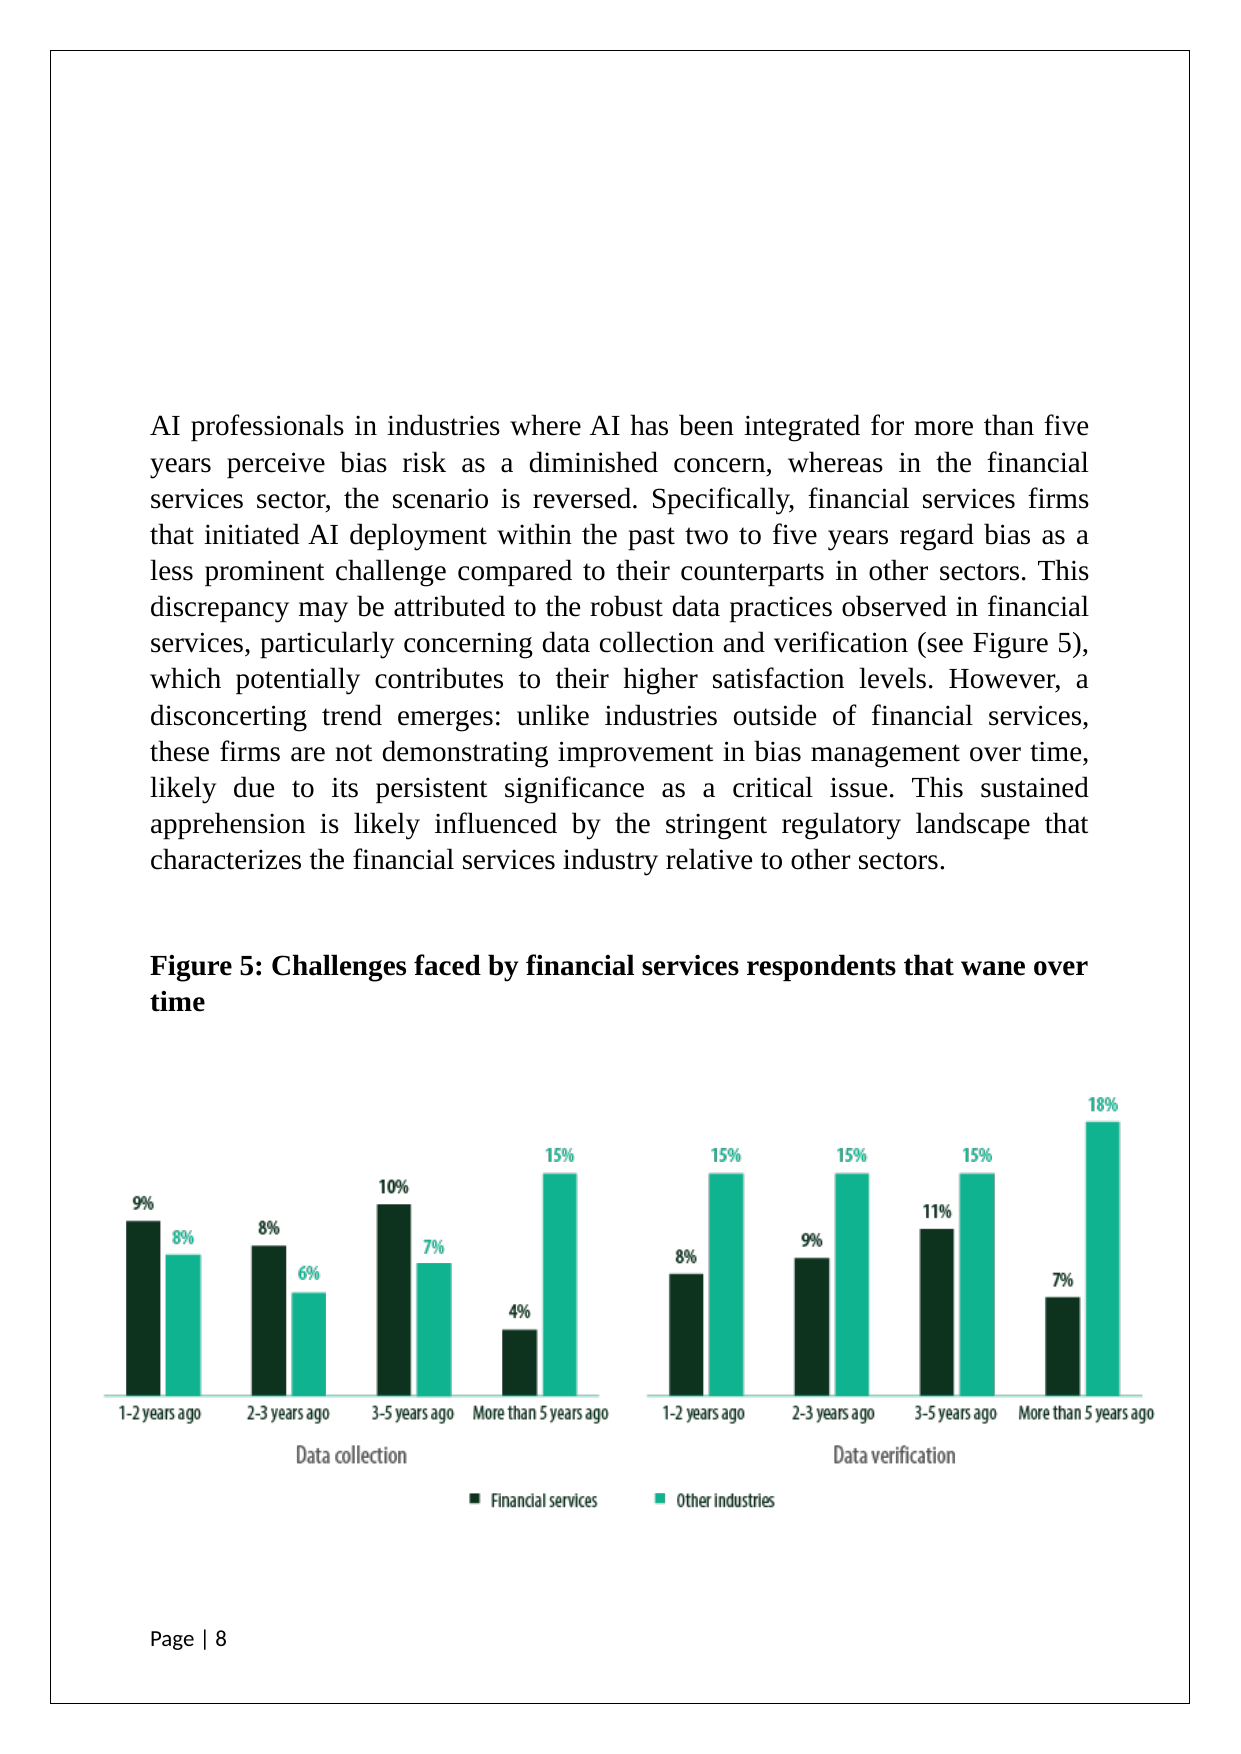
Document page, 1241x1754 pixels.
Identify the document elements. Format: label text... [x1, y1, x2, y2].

picture [73, 1088, 1167, 1521]
text AI professionals in industries where AI has been integrated for more than five years perceive bias risk as a diminished concern, whereas in the financial services sector, the scenario is reversed. Specifically, financial services firms that initiated AI deployment within the past two to five years regard bias as a less prominent challenge compared to their counterparts in other sectors. This discrepancy may be attributed to the robust data practices observed in financial services, particularly concerning data collection and verification (see Figure 5), which potentially contributes to their higher satisfaction levels. However, a disconcerting trend emerges: unlike industries outside of financial services, these firms are not demonstrating improvement in bias management over time, likely due to its persistent significance as a critical issue. This sustained apprehension is likely influenced by the stringent regulatory landscape that characterizes the financial services industry relative to other sectors. [150, 408, 1090, 876]
text Figure 5: Challenges faced by financial services respondents that wane over time [150, 948, 1090, 1018]
